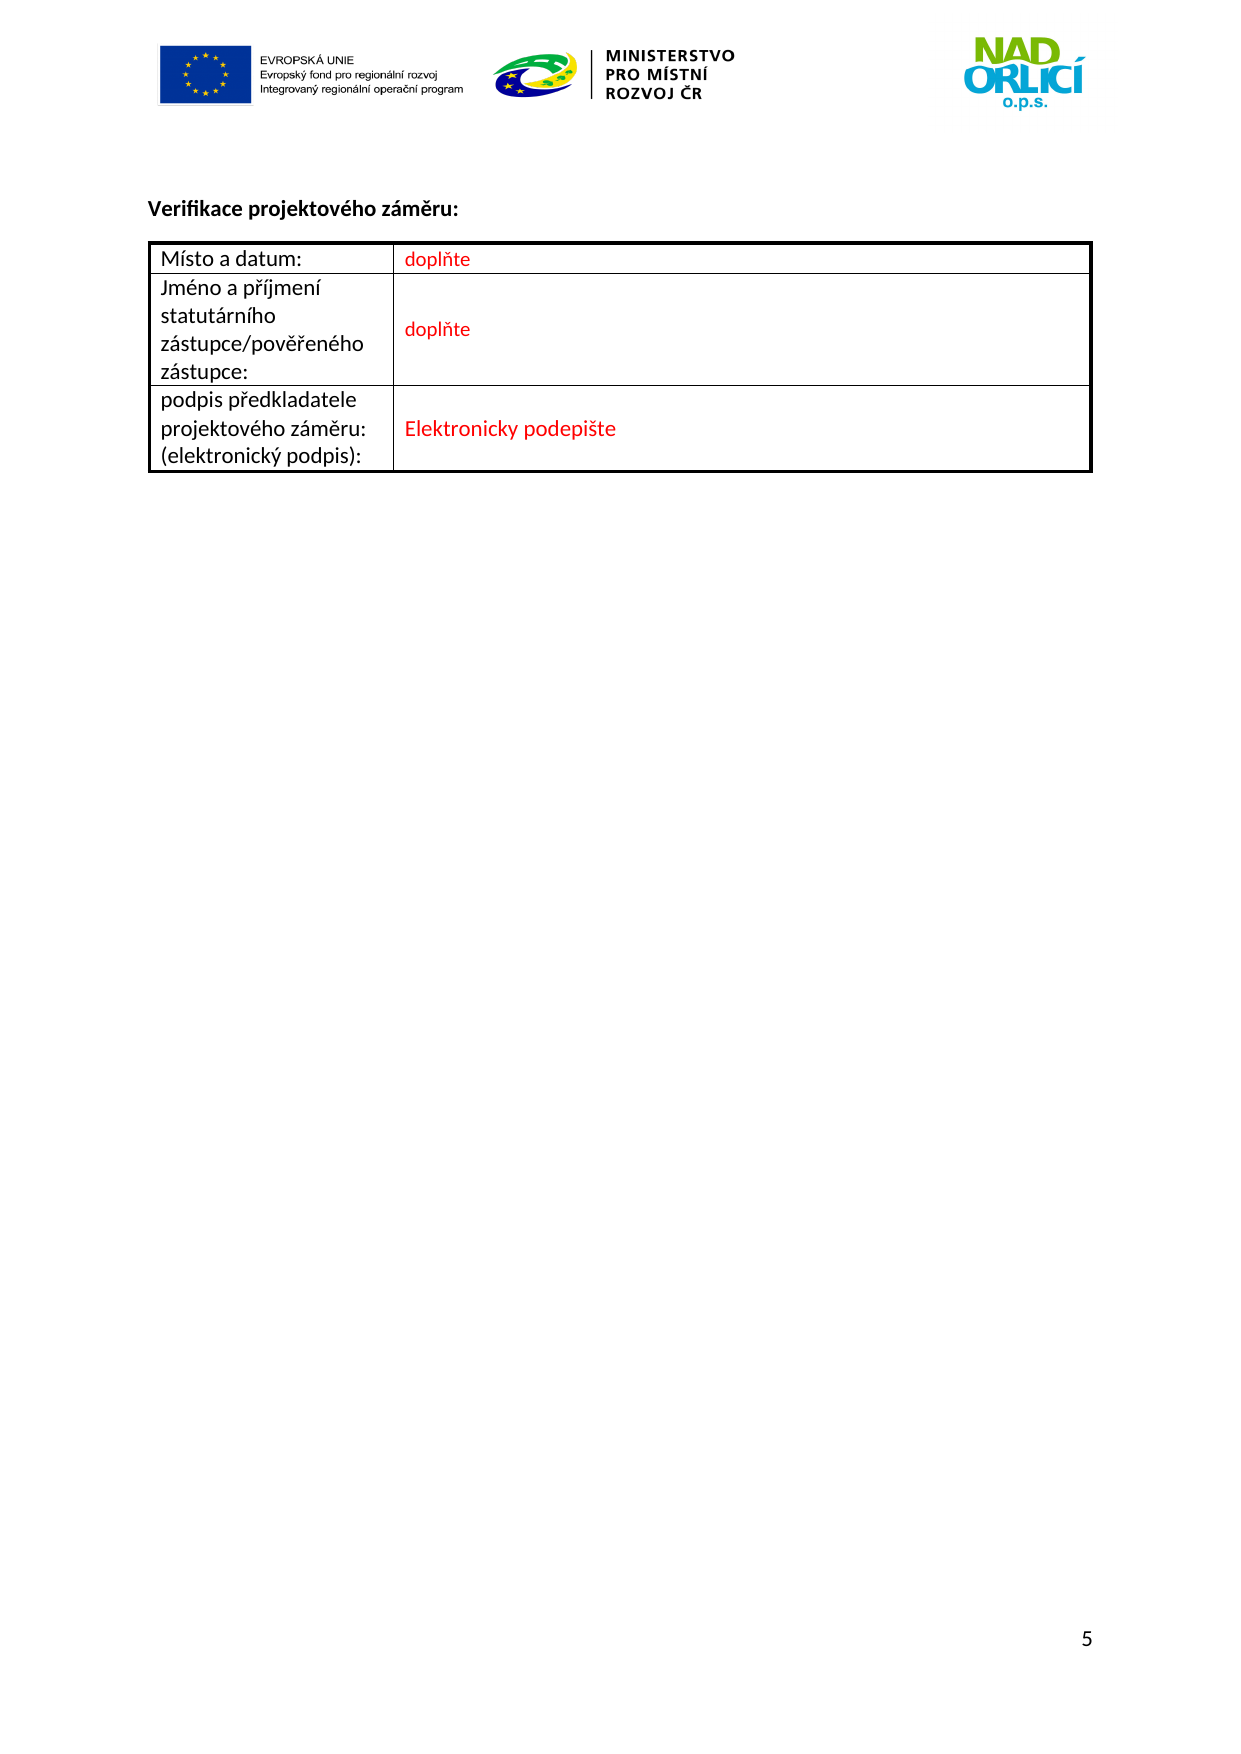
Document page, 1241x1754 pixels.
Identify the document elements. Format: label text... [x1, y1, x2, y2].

picture [140, 26, 754, 122]
table_header doplňte [394, 245, 1089, 272]
picture [927, 13, 1118, 133]
table_header Místo a datum: [151, 245, 393, 272]
table_cell Elektronicky podepište [394, 386, 1089, 470]
table_cell doplňte [394, 274, 1089, 385]
table_cell podpis předkladatele projektového záměru: (elektronický podpis): [151, 386, 393, 470]
table_cell Jméno a příjmení statutárního zástupce/pověřeného zástupce: [151, 274, 393, 385]
text Verifikace projektového záměru: [148, 194, 1093, 222]
